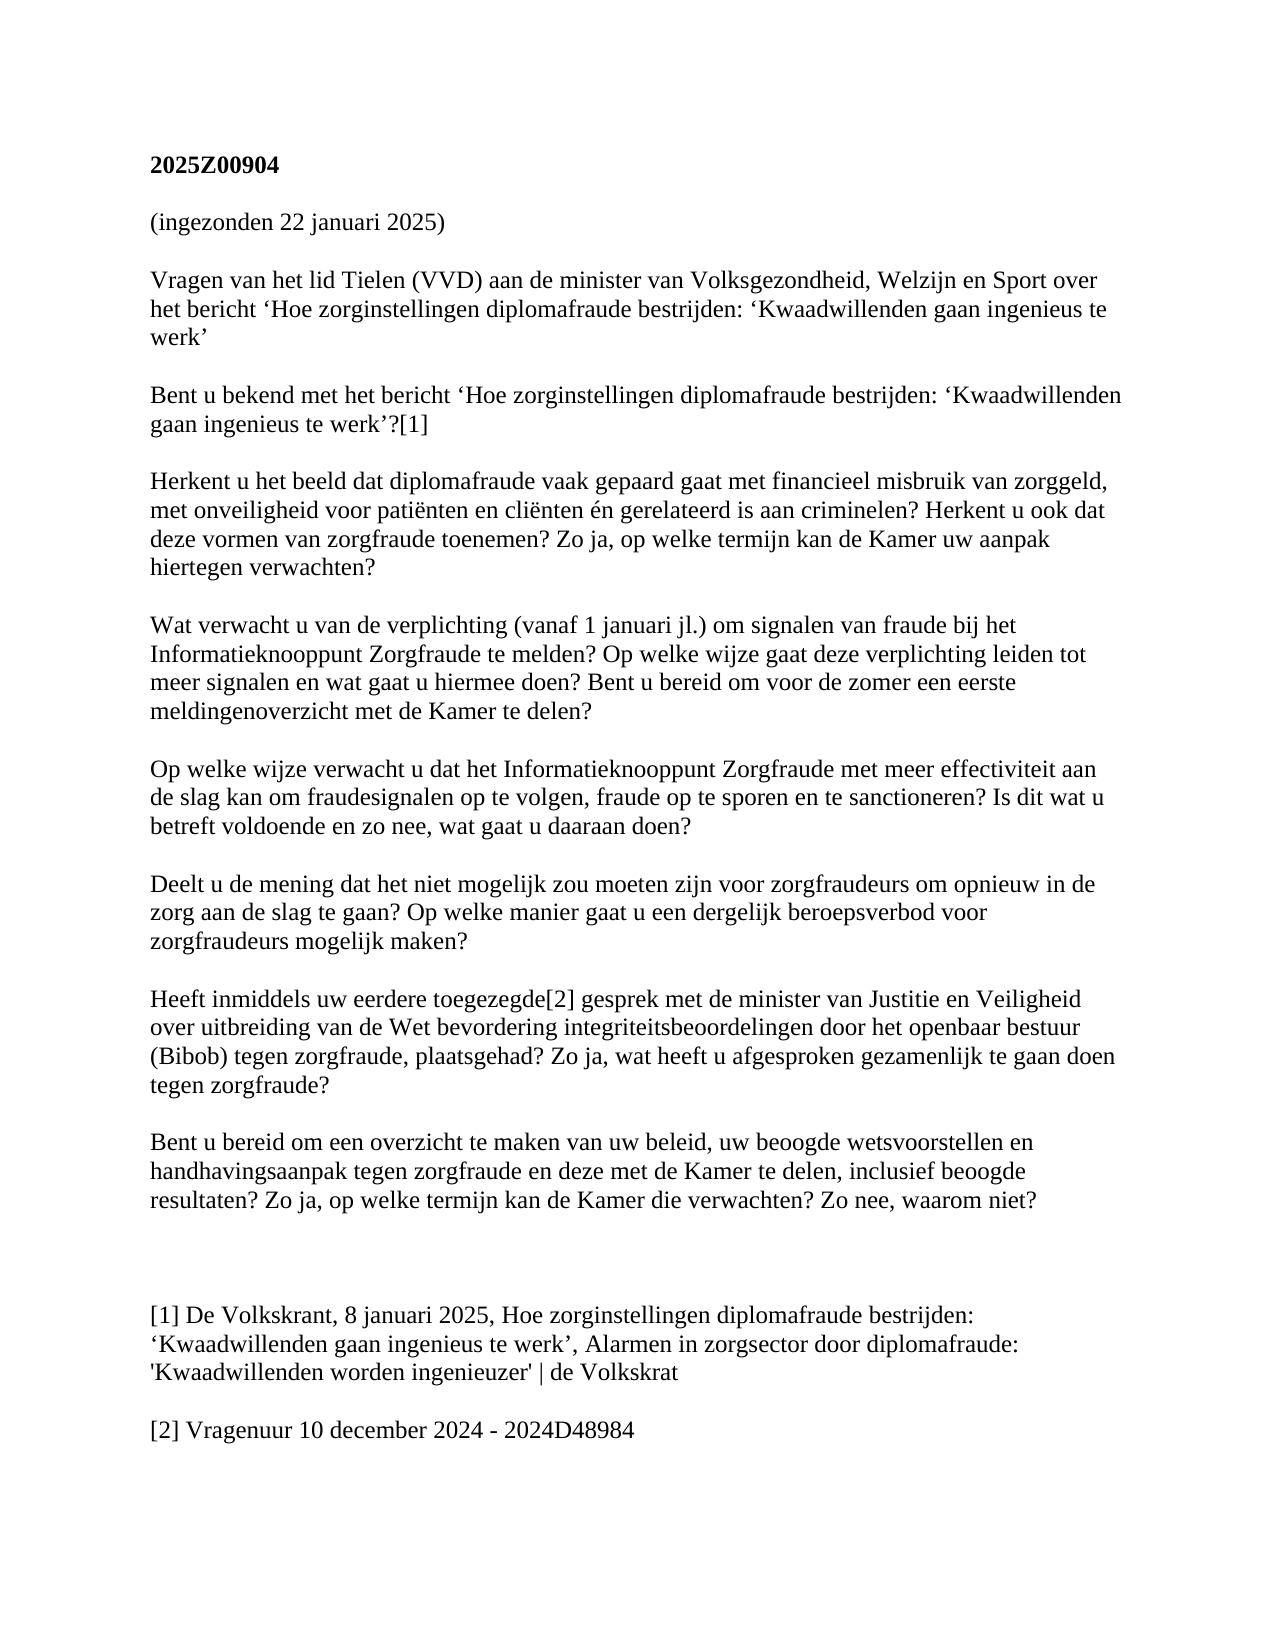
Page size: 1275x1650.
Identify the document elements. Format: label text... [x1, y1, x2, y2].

text [1] De Volkskrant, 8 januari 2025, Hoe zorginstellingen diplomafraude bestrijden: ‘Kwaadwillenden gaan ingenieus te werk’, Alarmen in zorgsector door diplomafraude: 'Kwaadwillenden worden ingenieuzer' | de Volkskrat [150, 1300, 1125, 1415]
text [2] Vragenuur 10 december 2024 - 2024D48984 [150, 1415, 1125, 1472]
text (ingezonden 22 januari 2025) [150, 207, 1125, 265]
text 2025Z00904 [150, 150, 1125, 207]
text Vragen van het lid Tielen (VVD) aan de minister van Volksgezondheid, Welzijn en Sport over het bericht ‘Hoe zorginstellingen diplomafraude bestrijden: ‘Kwaadwillenden gaan ingenieus te werk’ [150, 265, 1125, 380]
